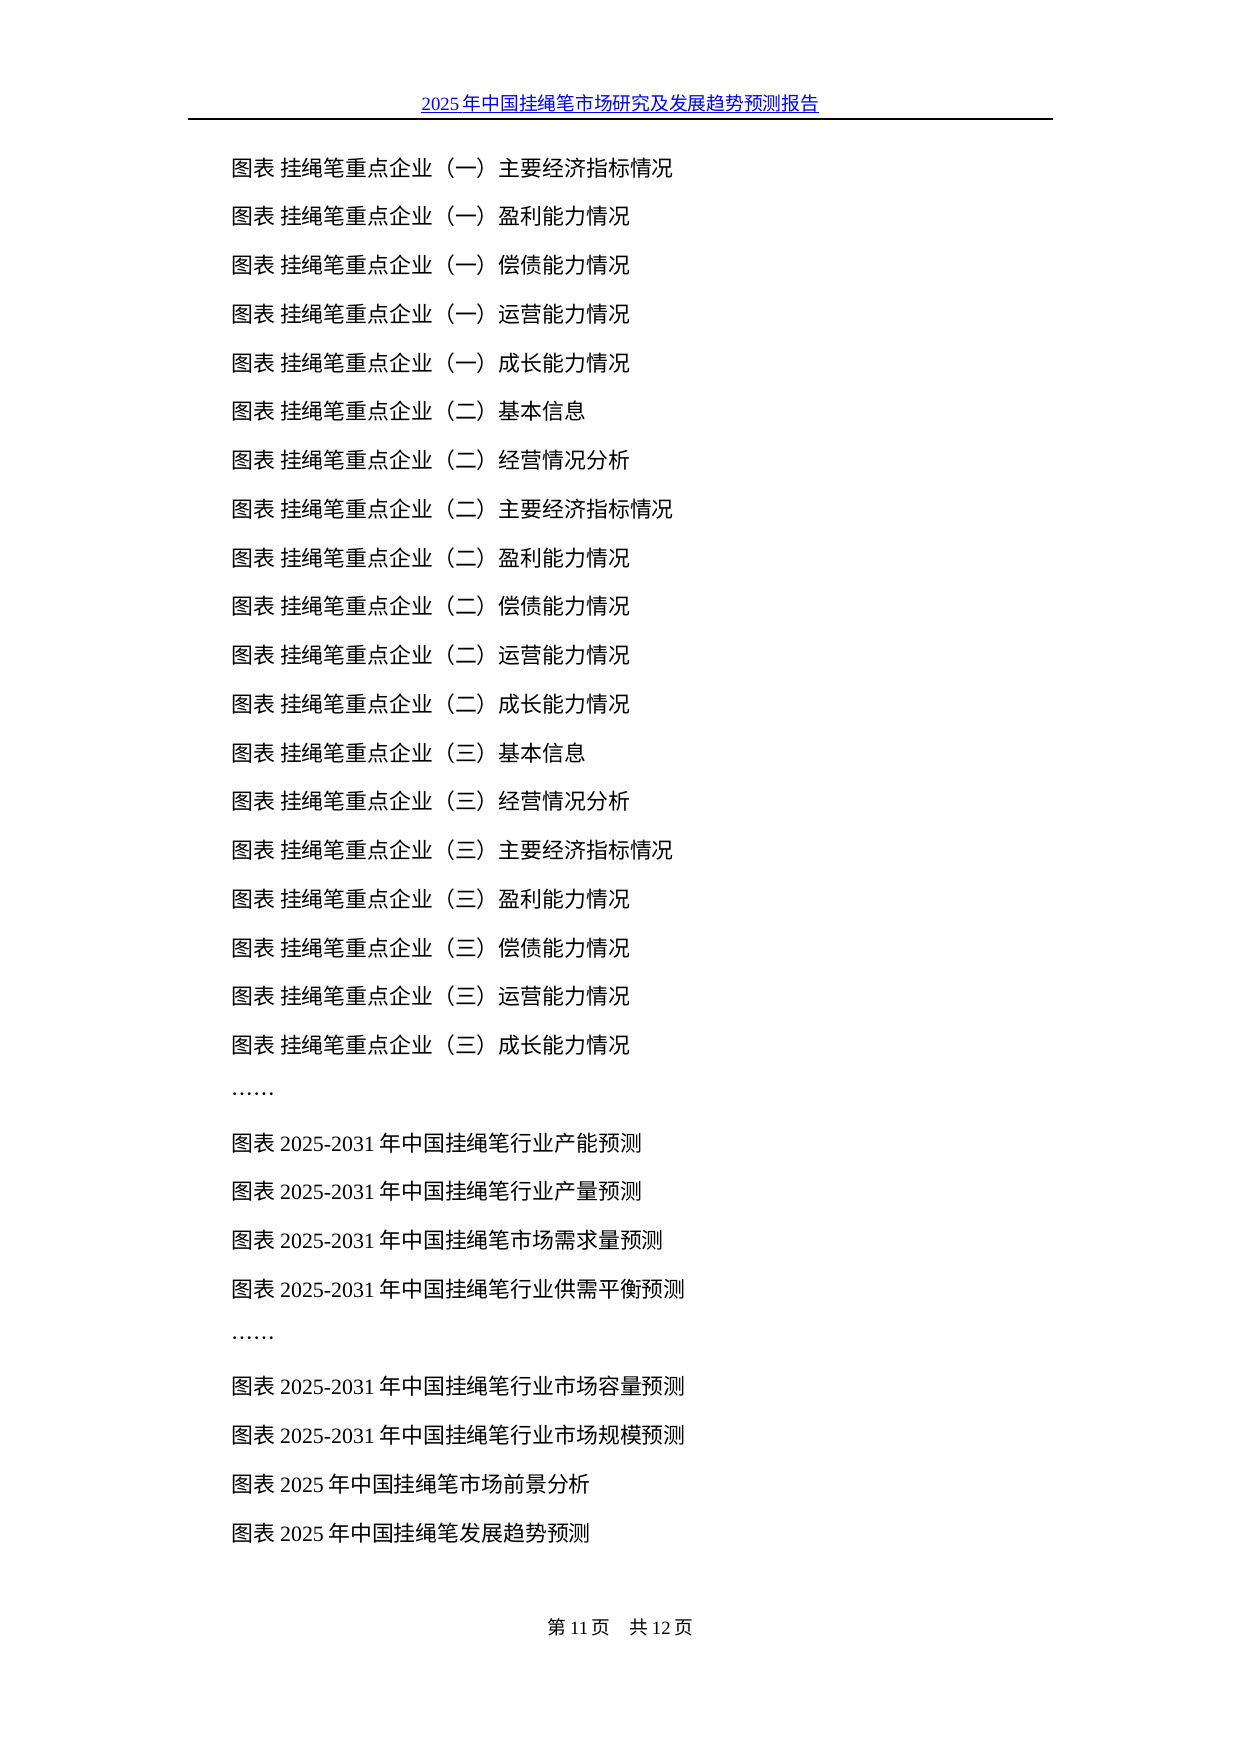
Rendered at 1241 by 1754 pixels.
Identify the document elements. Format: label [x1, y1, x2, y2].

text [187, 150, 1053, 1548]
